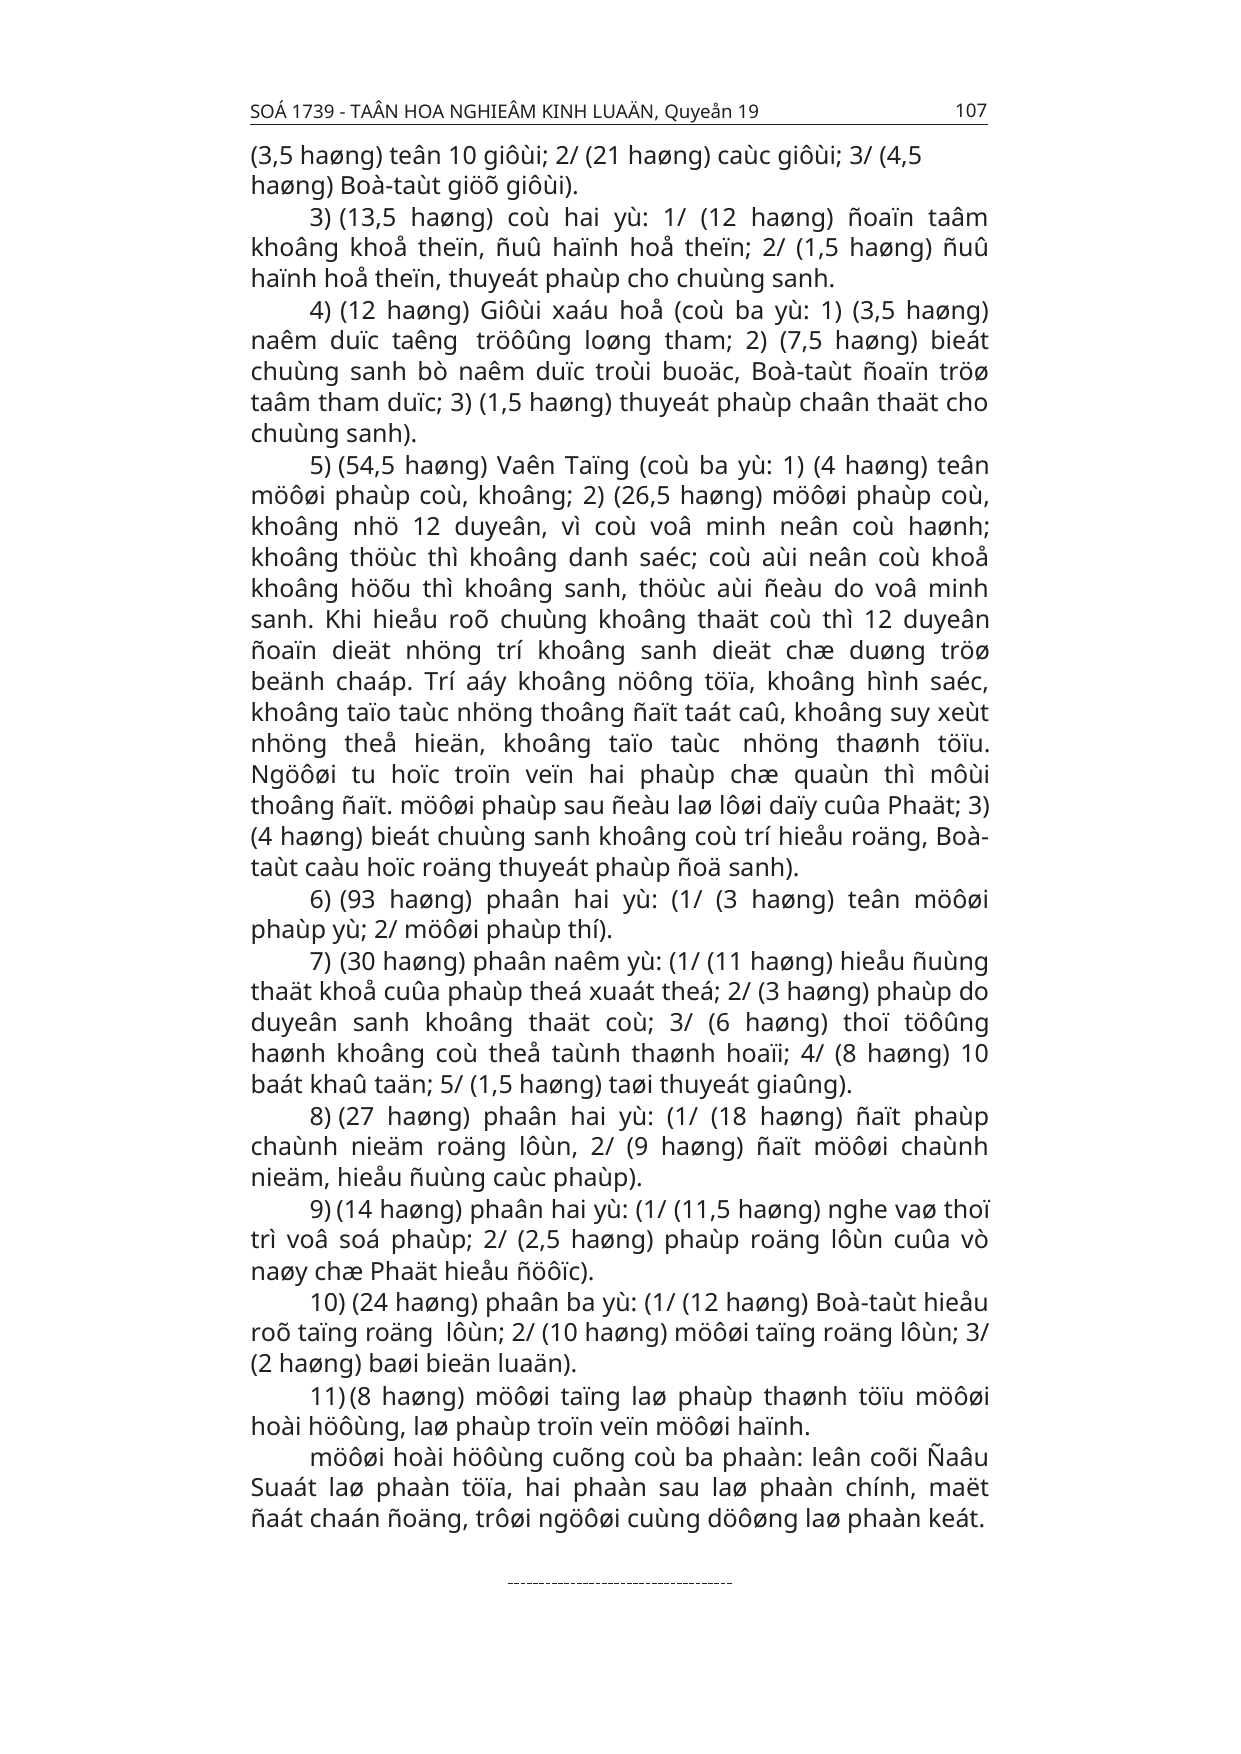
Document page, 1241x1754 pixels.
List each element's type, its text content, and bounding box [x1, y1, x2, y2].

list (24 haøng) phaân ba yù: (1/ (12 haøng) Boà-taùt hieåu roõ taïng roäng lôùn; 2/ (10 haøng) möôøi taïng roäng lôùn; 3/ (2 haøng) baøi bieän luaän). [250, 1287, 990, 1380]
list (54,5 haøng) Vaên Taïng (coù ba yù: 1) (4 haøng) teân möôøi phaùp coù, khoâng; 2) (26,5 haøng) möôøi phaùp coù, khoâng nhö 12 duyeân, vì coù voâ minh neân coù haønh; khoâng thöùc thì khoâng danh saéc; coù aùi neân coù khoå khoâng höõu thì khoâng sanh, thöùc aùi ñeàu do voâ minh sanh. Khi hieåu roõ chuùng khoâng thaät coù thì 12 duyeân ñoaïn dieät nhöng trí khoâng sanh dieät chæ duøng tröø beänh chaáp. Trí aáy khoâng nöông töïa, khoâng hình saéc, khoâng taïo taùc nhöng thoâng ñaït taát caû, khoâng suy xeùt nhöng theå hieän, khoâng taïo taùc nhöng thaønh töïu. Ngöôøi tu hoïc troïn veïn hai phaùp chæ quaùn thì môùi thoâng ñaït. möôøi phaùp sau ñeàu laø lôøi daïy cuûa Phaät; 3) (4 haøng) bieát chuùng sanh khoâng coù trí hieåu roäng, Boà-taùt caàu hoïc roäng thuyeát phaùp ñoä sanh). [250, 449, 990, 884]
text SOÁ 1739 - TAÂN HOA NGHIEÂM KINH LUAÄN, Quyeån 19 107 [250, 97, 1065, 124]
list (12 haøng) Giôùi xaáu hoå (coù ba yù: 1) (3,5 haøng) naêm duïc taêng tröôûng loøng tham; 2) (7,5 haøng) bieát chuùng sanh bò naêm duïc troùi buoäc, Boà-taùt ñoaïn tröø taâm tham duïc; 3) (1,5 haøng) thuyeát phaùp chaân thaät cho chuùng sanh). [250, 294, 990, 449]
list (93 haøng) phaân hai yù: (1/ (3 haøng) teân möôøi phaùp yù; 2/ möôøi phaùp thí). [250, 884, 990, 946]
list (14 haøng) phaân hai yù: (1/ (11,5 haøng) nghe vaø thoï trì voâ soá phaùp; 2/ (2,5 haøng) phaùp roäng lôùn cuûa vò naøy chæ Phaät hieåu ñöôïc). [250, 1194, 990, 1287]
list (27 haøng) phaân hai yù: (1/ (18 haøng) ñaït phaùp chaùnh nieäm roäng lôùn, 2/ (9 haøng) ñaït möôøi chaùnh nieäm, hieåu ñuùng caùc phaùp). [250, 1101, 990, 1194]
list (30 haøng) phaân naêm yù: (1/ (11 haøng) hieåu ñuùng thaät khoå cuûa phaùp theá xuaát theá; 2/ (3 haøng) phaùp do duyeân sanh khoâng thaät coù; 3/ (6 haøng) thoï töôûng haønh khoâng coù theå taùnh thaønh hoaïi; 4/ (8 haøng) 10 baát khaû taän; 5/ (1,5 haøng) taøi thuyeát giaûng). [250, 946, 990, 1101]
text (3,5 haøng) teân 10 giôùi; 2/ (21 haøng) caùc giôùi; 3/ (4,5 haøng) Boà-taùt giöõ giôùi). [250, 139, 1002, 201]
list (8 haøng) möôøi taïng laø phaùp thaønh töïu möôøi hoài höôùng, laø phaùp troïn veïn möôøi haïnh. [250, 1380, 990, 1442]
list (13,5 haøng) coù hai yù: 1/ (12 haøng) ñoaïn taâm khoâng khoå theïn, ñuû haïnh hoå theïn; 2/ (1,5 haøng) ñuû haïnh hoå theïn, thuyeát phaùp cho chuùng sanh. [250, 201, 990, 294]
text möôøi hoài höôùng cuõng coù ba phaàn: leân coõi Ñaâu Suaát laø phaàn töïa, hai phaàn sau laø phaàn chính, maët ñaát chaán ñoäng, trôøi ngöôøi cuùng döôøng laø phaàn keát. [250, 1442, 990, 1535]
